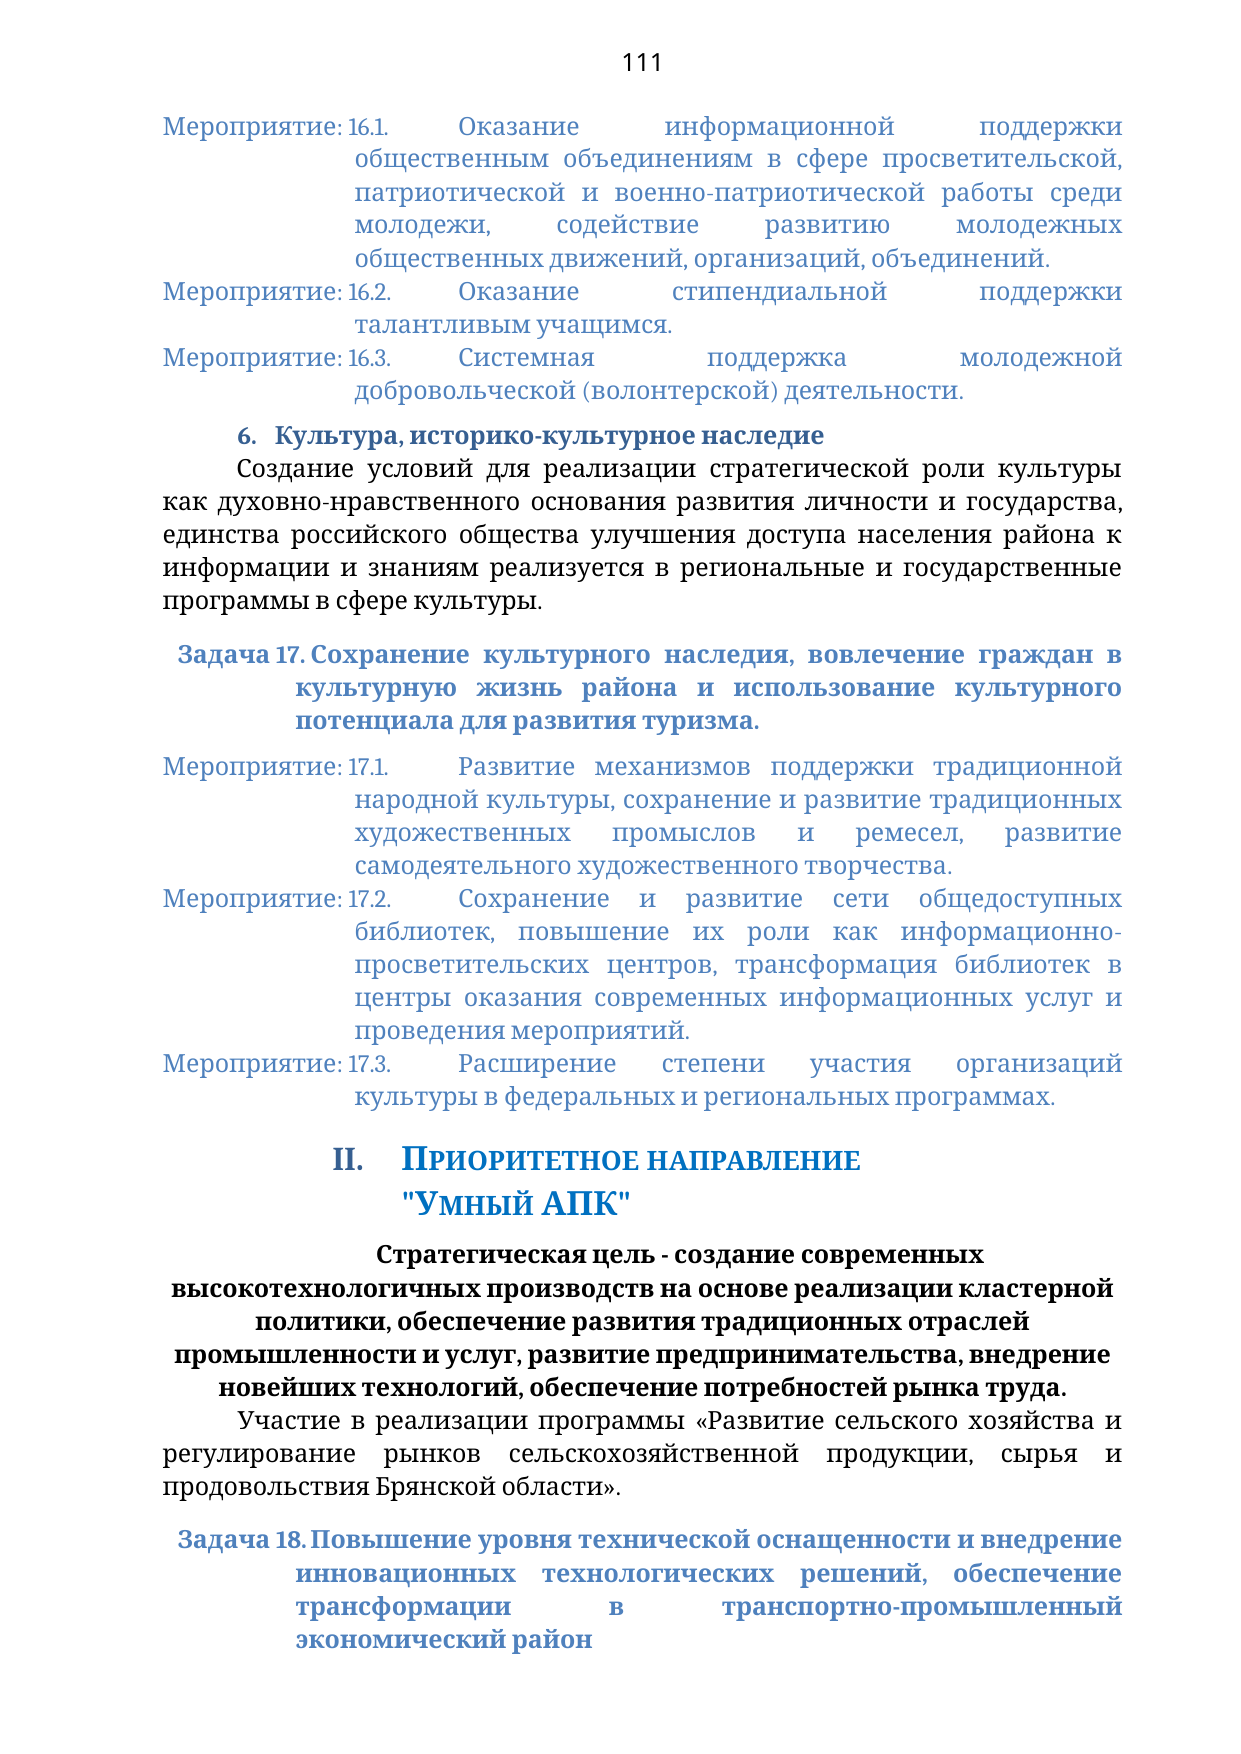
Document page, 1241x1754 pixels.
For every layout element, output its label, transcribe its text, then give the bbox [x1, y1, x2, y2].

subtitle Сохранение и развитие сети общедоступных библиотек, повышение их роли как информационно-просветительских центров, трансформация библиотек в центры оказания современных информационных услуг и проведения мероприятий. [162, 885, 1123, 1046]
text Стратегическая цель - создание современных высокотехнологичных производств на основе реализации кластерной политики, обеспечение развития традиционных отраслей промышленности и услуг, развитие предпринимательства, внедрение новейших технологий, обеспечение потребностей рынка труда. [162, 1241, 1123, 1402]
subtitle Расширение степени участия организаций культуры в федеральных и региональных программах. [162, 1050, 1123, 1112]
subtitle Системная поддержка молодежной добровольческой (волонтерской) деятельности. [162, 343, 1123, 405]
list Культура, историко-культурное наследие [237, 422, 1123, 451]
text Участие в реализации программы «Развитие сельского хозяйства и регулирование рынков сельскохозяйственной продукции, сырья и продовольствия Брянской области». [162, 1407, 1123, 1501]
list Приоритетное направление "Умный АПК" [363, 1141, 1034, 1223]
subtitle Оказание информационной поддержки общественным объединениям в сфере просветительской, патриотической и военно-патриотической работы среди молодежи, содействие развитию молодежных общественных движений, организаций, объединений. [162, 112, 1123, 273]
subtitle Развитие механизмов поддержки традиционной народной культуры, сохранение и развитие традиционных художественных промыслов и ремесел, развитие самодеятельного художественного творчества. [162, 753, 1123, 880]
subtitle Повышение уровня технической оснащенности и внедрение инновационных технологических решений, обеспечение трансформации в транспортно-промышленный экономический район [177, 1526, 1123, 1654]
subtitle Оказание стипендиальной поддержки талантливым учащимся. [162, 277, 1123, 339]
text Создание условий для реализации стратегической роли культуры как духовно-нравственного основания развития личности и государства, единства российского общества улучшения доступа населения района к информации и знаниям реализуется в региональные и государственные программы в сфере культуры. [162, 455, 1123, 616]
subtitle Сохранение культурного наследия, вовлечение граждан в культурную жизнь района и использование культурного потенциала для развития туризма. [177, 641, 1123, 736]
